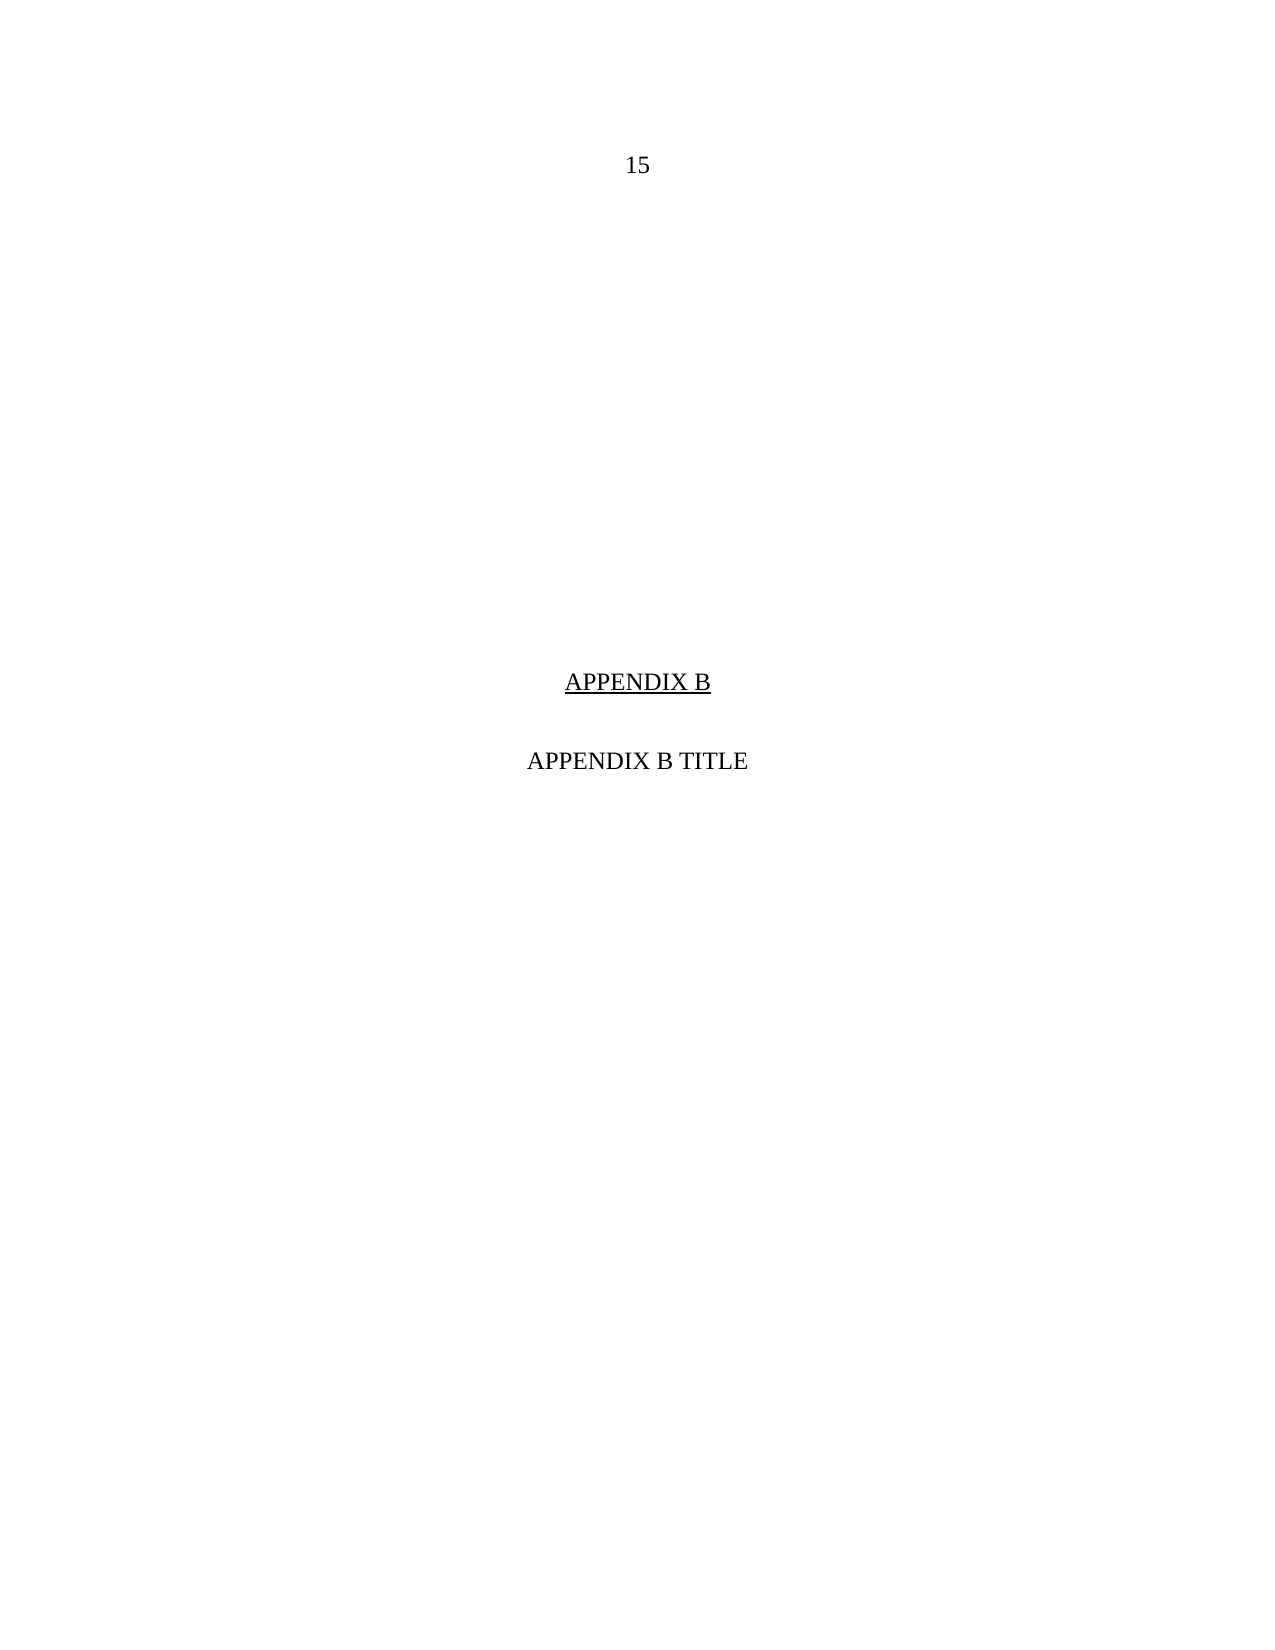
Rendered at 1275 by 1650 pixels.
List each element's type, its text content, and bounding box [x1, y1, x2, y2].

title APPENDIX B TITLE [300, 746, 975, 775]
text APPENDIX B [150, 667, 1125, 696]
